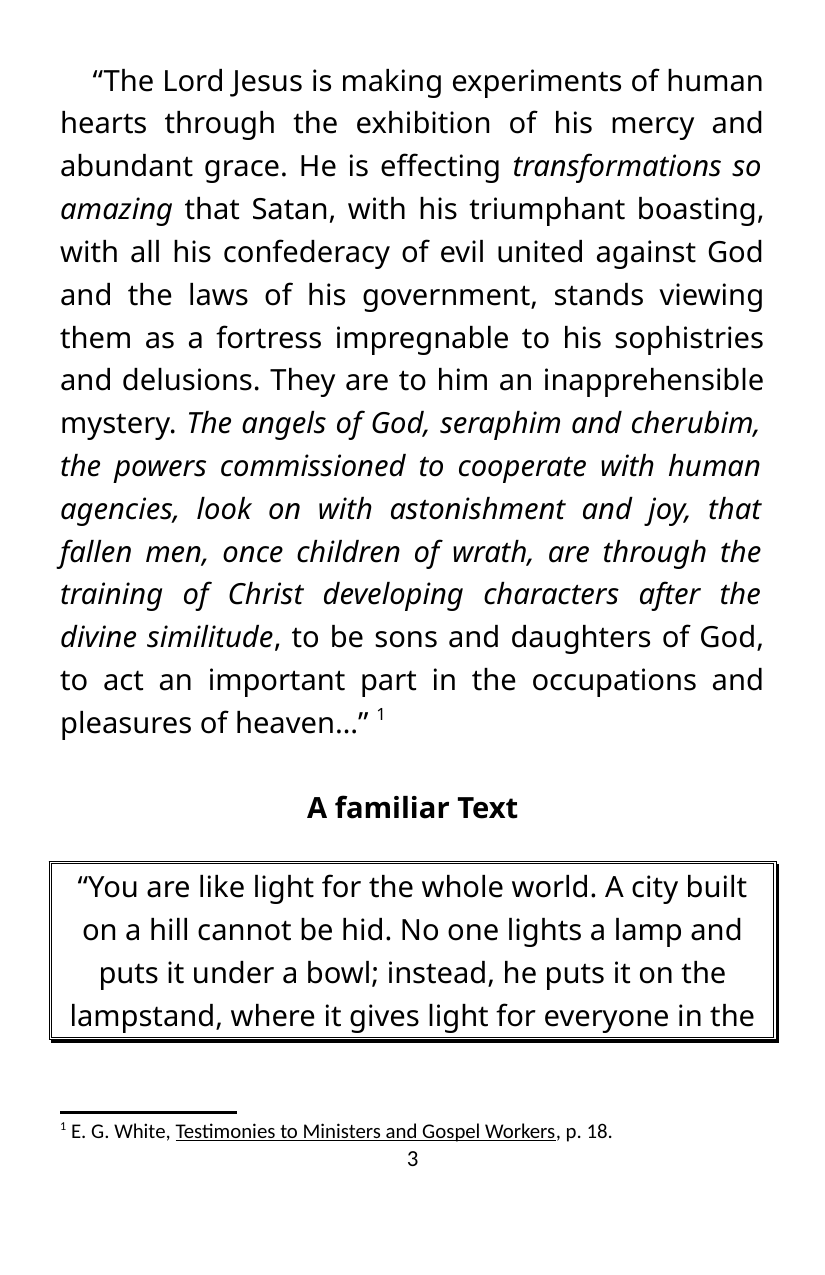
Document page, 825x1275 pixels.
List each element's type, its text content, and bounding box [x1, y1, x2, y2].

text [52, 864, 773, 1037]
text A familiar Text [60, 788, 765, 827]
text “The Lord Jesus is making experiments of human hearts through the exhibition of his mercy and abundant grace. He is effecting transformations so amazing that Satan, with his triumphant boasting, with all his confederacy of evil united against God and the laws of his government, stands viewing them as a fortress impregnable to his sophistries and delusions. They are to him an inapprehensible mystery. The angels of God, seraphim and cherubim, the powers commissioned to cooperate with human agencies, look on with astonishment and joy, that fallen men, once children of wrath, are through the training of Christ developing characters after the divine similitude, to be sons and daughters of God, to act an important part in the occupations and pleasures of heaven…” [60, 60, 765, 742]
